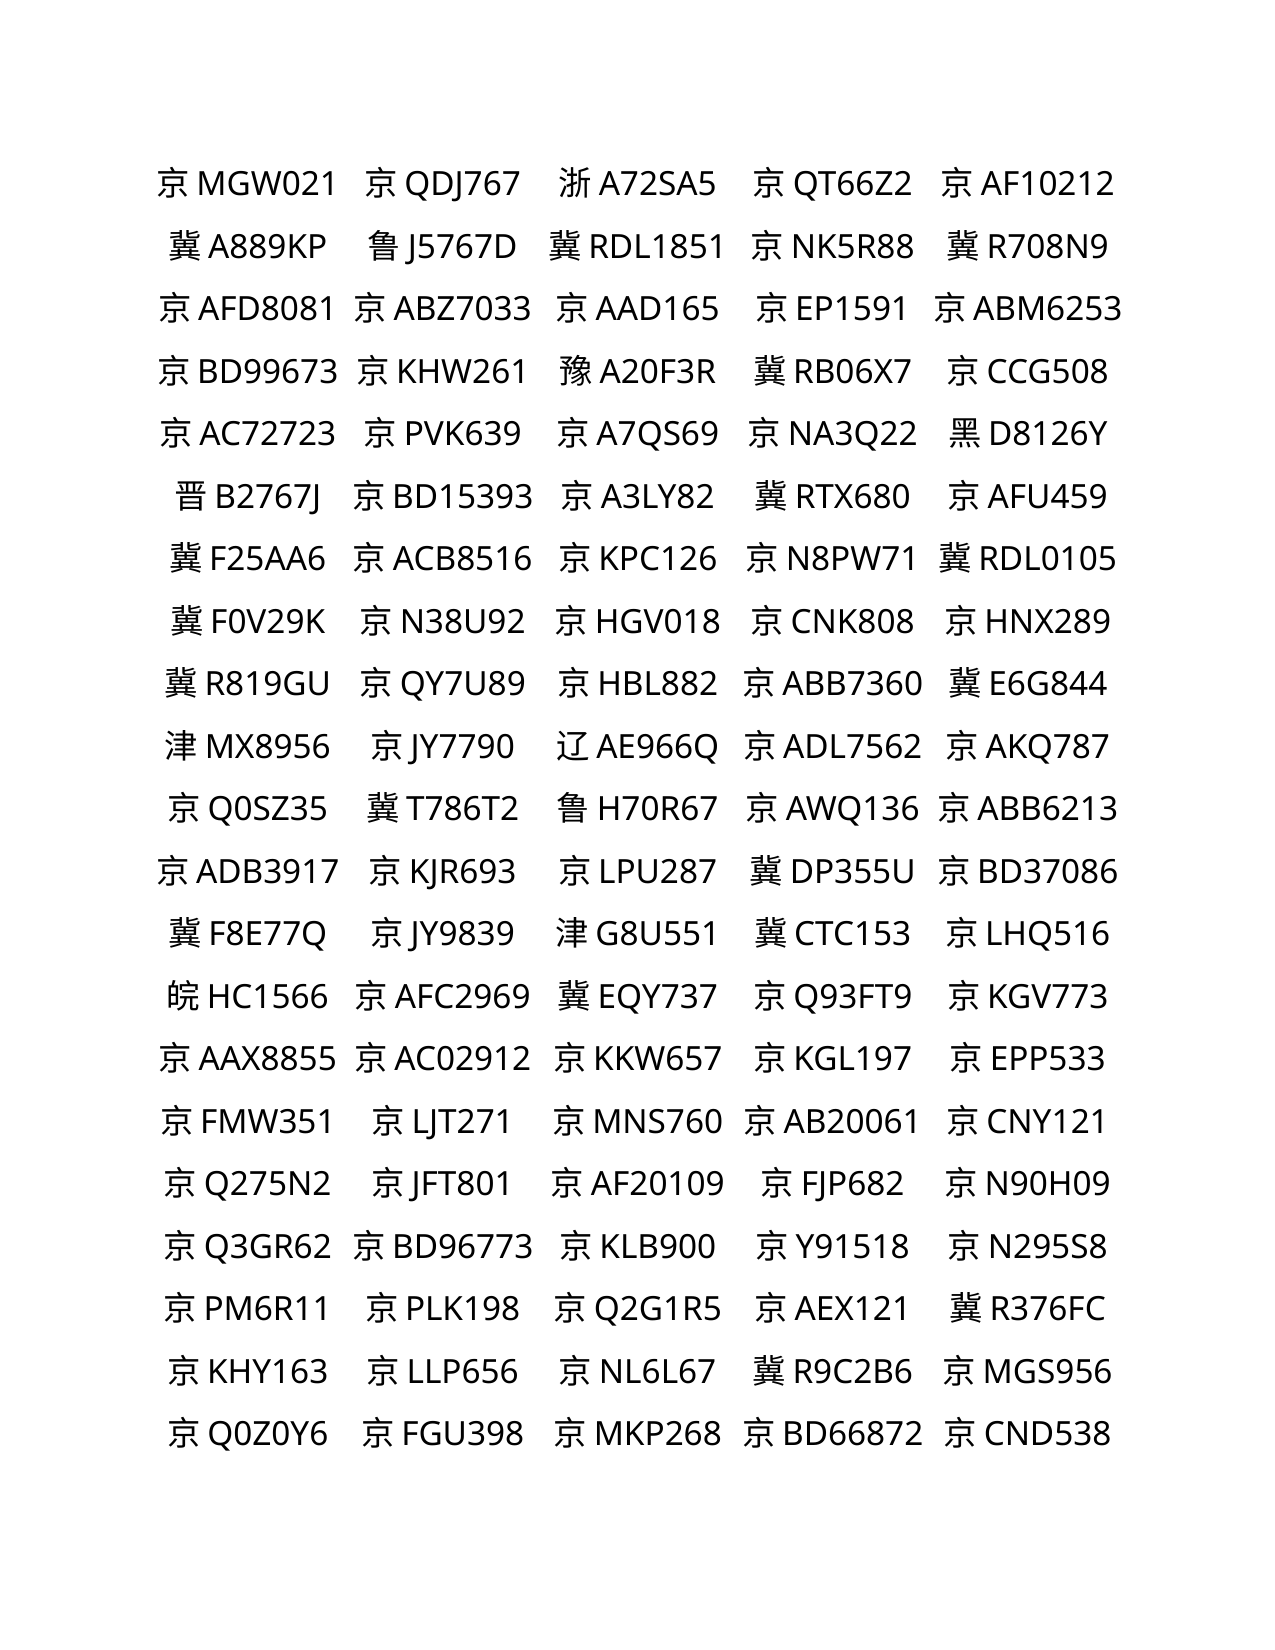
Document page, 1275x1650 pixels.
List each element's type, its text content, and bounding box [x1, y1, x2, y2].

table_cell 京KGV773 [930, 963, 1125, 1025]
table_cell 京CCG508 [930, 338, 1125, 400]
table_cell 京ABB7360 [735, 650, 930, 712]
table_cell 辽AE966Q [540, 713, 735, 775]
table_cell 冀R819GU [150, 650, 345, 712]
table_cell 京EP1591 [735, 275, 930, 337]
table_cell 京AEX121 [735, 1275, 930, 1337]
table_cell 皖HC1566 [150, 963, 345, 1025]
table_cell 京N8PW71 [735, 525, 930, 587]
table_cell 京AC02912 [345, 1025, 540, 1087]
table_cell 京JY9839 [345, 900, 540, 962]
table_cell 京KHY163 [150, 1338, 345, 1400]
table_cell 京KLB900 [540, 1213, 735, 1275]
table_cell 京HBL882 [540, 650, 735, 712]
table_cell 津G8U551 [540, 900, 735, 962]
table_cell 京AKQ787 [930, 713, 1125, 775]
table_cell 京JFT801 [345, 1150, 540, 1212]
table_cell 冀CTC153 [735, 900, 930, 962]
table_cell 京KHW261 [345, 338, 540, 400]
table_cell 京Q0Z0Y6 [150, 1400, 345, 1462]
table_cell 京HNX289 [930, 588, 1125, 650]
table_cell 京AFD8081 [150, 275, 345, 337]
table_cell 冀R708N9 [930, 213, 1125, 275]
table_cell 冀R376FC [930, 1275, 1125, 1337]
table_cell 京AAX8855 [150, 1025, 345, 1087]
table_cell 京QDJ767 [345, 150, 540, 212]
table_cell 京BD15393 [345, 463, 540, 525]
table_cell 冀T786T2 [345, 775, 540, 837]
table_cell 京AC72723 [150, 400, 345, 462]
table_cell 京BD99673 [150, 338, 345, 400]
table_cell 京Q2G1R5 [540, 1275, 735, 1337]
table_cell 京Q3GR62 [150, 1213, 345, 1275]
table_cell 京N90H09 [930, 1150, 1125, 1212]
table_cell 京KKW657 [540, 1025, 735, 1087]
table_cell 京Q0SZ35 [150, 775, 345, 837]
table_cell 京CNK808 [735, 588, 930, 650]
table_cell 京A7QS69 [540, 400, 735, 462]
table_cell 京Q275N2 [150, 1150, 345, 1212]
table_cell 鲁J5767D [345, 213, 540, 275]
table_cell 京AAD165 [540, 275, 735, 337]
table_cell 京QT66Z2 [735, 150, 930, 212]
table_cell 京AWQ136 [735, 775, 930, 837]
table_cell 京EPP533 [930, 1025, 1125, 1087]
table_cell 京BD96773 [345, 1213, 540, 1275]
table_cell 京AFC2969 [345, 963, 540, 1025]
table_cell 鲁H70R67 [540, 775, 735, 837]
table_cell 京KPC126 [540, 525, 735, 587]
table_cell 京HGV018 [540, 588, 735, 650]
table_cell 黑D8126Y [930, 400, 1125, 462]
table_cell 京MGW021 [150, 150, 345, 212]
table_cell 京N38U92 [345, 588, 540, 650]
table_cell 京MGS956 [930, 1338, 1125, 1400]
table_cell 京ABB6213 [930, 775, 1125, 837]
table_cell 冀F25AA6 [150, 525, 345, 587]
table_cell 豫A20F3R [540, 338, 735, 400]
table_cell 京ABZ7033 [345, 275, 540, 337]
table_cell 京AB20061 [735, 1088, 930, 1150]
table_cell 冀RDL0105 [930, 525, 1125, 587]
table_cell 京N295S8 [930, 1213, 1125, 1275]
table_cell 京PM6R11 [150, 1275, 345, 1337]
table_cell 京NK5R88 [735, 213, 930, 275]
table_cell 京ABM6253 [930, 275, 1125, 337]
table_cell 冀A889KP [150, 213, 345, 275]
table_cell 京FGU398 [345, 1400, 540, 1462]
table_cell 冀F0V29K [150, 588, 345, 650]
table_cell 京CND538 [930, 1400, 1125, 1462]
table_cell 京LJT271 [345, 1088, 540, 1150]
table_cell 浙A72SA5 [540, 150, 735, 212]
table_cell 京FMW351 [150, 1088, 345, 1150]
table_cell 京FJP682 [735, 1150, 930, 1212]
table_cell 京JY7790 [345, 713, 540, 775]
table_cell 冀R9C2B6 [735, 1338, 930, 1400]
table_cell 京KJR693 [345, 838, 540, 900]
table_cell 京QY7U89 [345, 650, 540, 712]
table_cell 冀RTX680 [735, 463, 930, 525]
table_cell 京LLP656 [345, 1338, 540, 1400]
table_cell 京PLK198 [345, 1275, 540, 1337]
table_cell 京ACB8516 [345, 525, 540, 587]
table_cell 京LHQ516 [930, 900, 1125, 962]
table_cell 京A3LY82 [540, 463, 735, 525]
table_cell 京Q93FT9 [735, 963, 930, 1025]
table_cell 京Y91518 [735, 1213, 930, 1275]
table_cell 津MX8956 [150, 713, 345, 775]
table_cell 京CNY121 [930, 1088, 1125, 1150]
table_cell 京AF10212 [930, 150, 1125, 212]
table_cell 冀DP355U [735, 838, 930, 900]
table_cell 京PVK639 [345, 400, 540, 462]
table_cell 京ADL7562 [735, 713, 930, 775]
table_cell 京LPU287 [540, 838, 735, 900]
table_cell 京KGL197 [735, 1025, 930, 1087]
table_cell 京ADB3917 [150, 838, 345, 900]
table_cell 京AFU459 [930, 463, 1125, 525]
table_cell 京BD66872 [735, 1400, 930, 1462]
table_cell 京MNS760 [540, 1088, 735, 1150]
table_cell 京MKP268 [540, 1400, 735, 1462]
table_cell 晋B2767J [150, 463, 345, 525]
table_cell 京NL6L67 [540, 1338, 735, 1400]
table_cell 京NA3Q22 [735, 400, 930, 462]
table_cell 冀RB06X7 [735, 338, 930, 400]
table_cell 冀E6G844 [930, 650, 1125, 712]
table_cell 京BD37086 [930, 838, 1125, 900]
table_cell 冀RDL1851 [540, 213, 735, 275]
table_cell 京AF20109 [540, 1150, 735, 1212]
table_cell 冀F8E77Q [150, 900, 345, 962]
table_cell 冀EQY737 [540, 963, 735, 1025]
